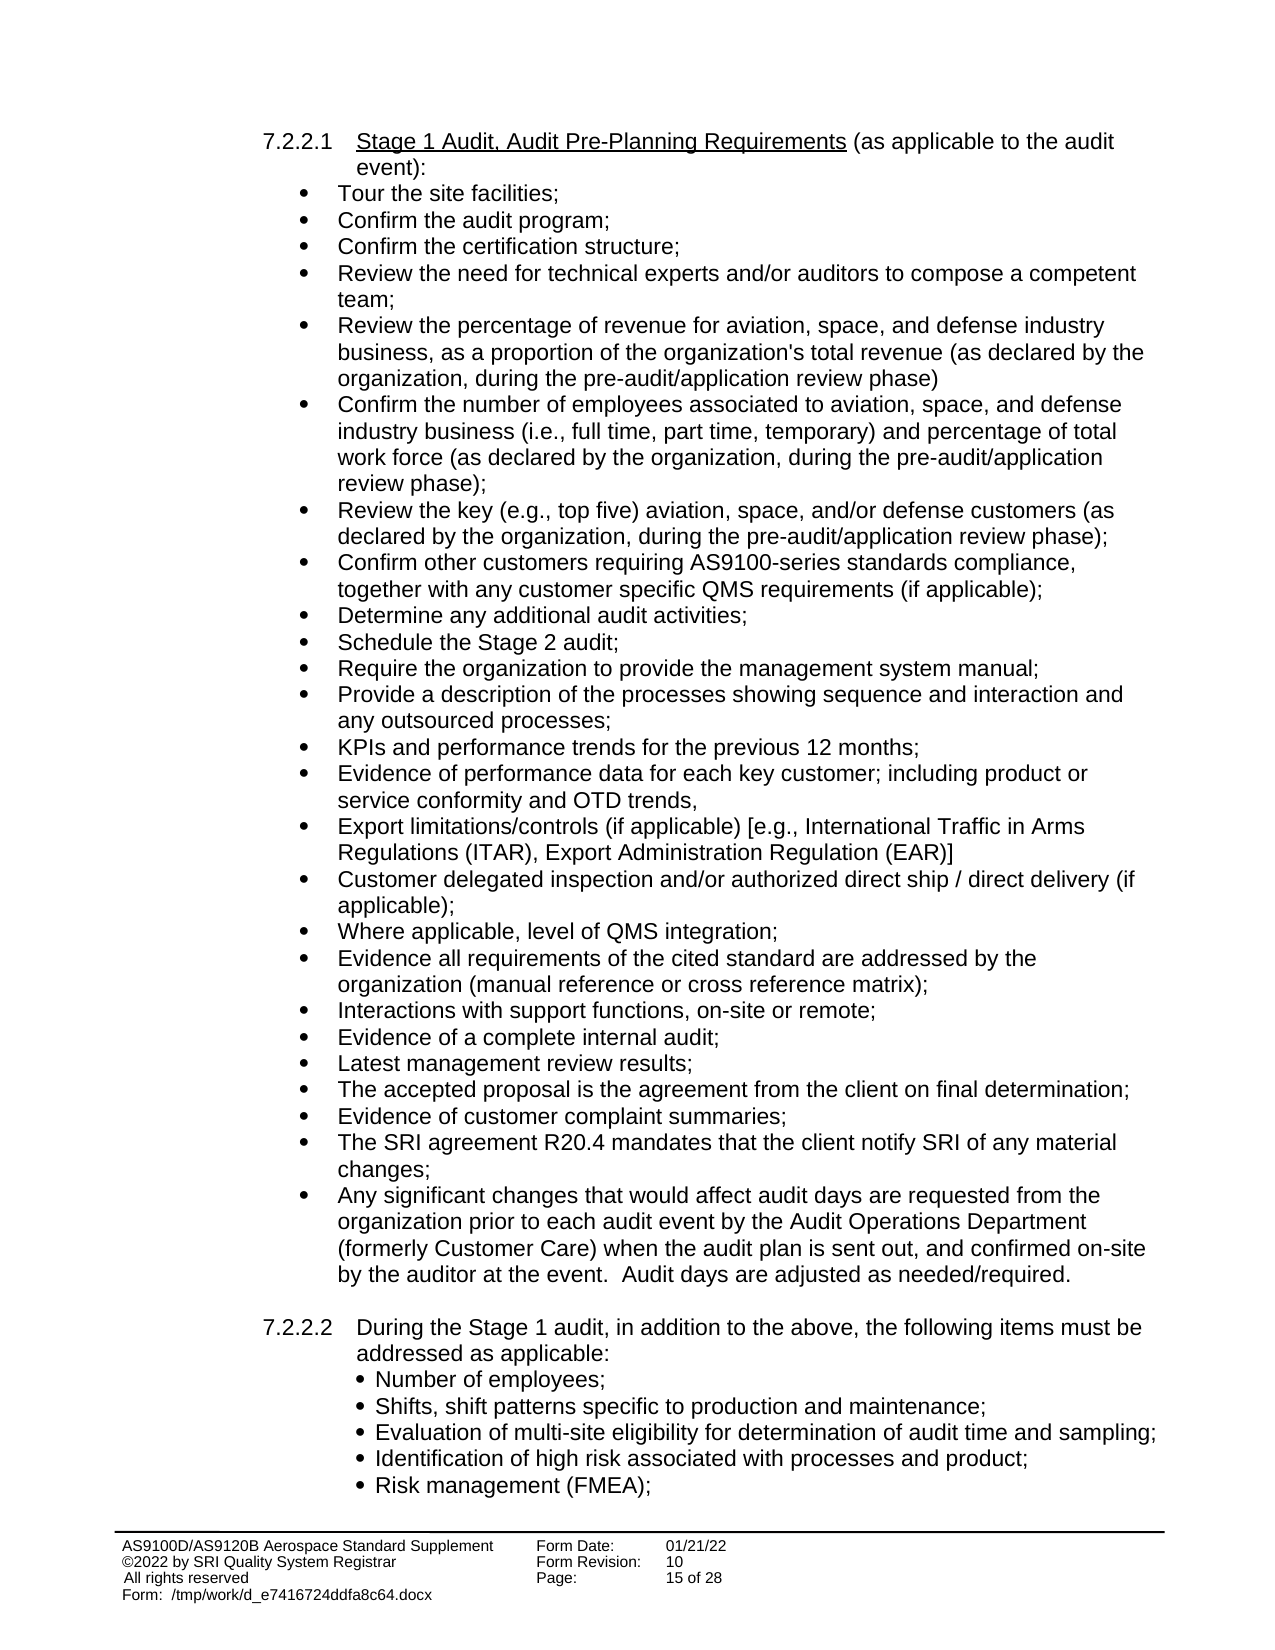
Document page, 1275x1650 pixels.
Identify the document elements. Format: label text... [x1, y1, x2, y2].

list Evaluation of multi-site eligibility for determination of audit time and sampling; [356, 1419, 1162, 1445]
list Evidence of a complete internal audit; [300, 1024, 1162, 1050]
list Where applicable, level of QMS integration; [300, 918, 1162, 945]
list Evidence all requirements of the cited standard are addressed by the organization (manual reference or cross reference matrix); [300, 945, 1162, 997]
list Review the percentage of revenue for aviation, space, and defense industry business, as a proportion of the organization's total revenue (as declared by the organization, during the pre-audit/application review phase) [300, 312, 1162, 391]
list Review the need for technical experts and/or auditors to compose a competent team; [300, 259, 1162, 312]
list Confirm the certification structure; [300, 233, 1162, 259]
list Number of employees; [356, 1366, 1162, 1393]
text 7.2.2.2 During the Stage 1 audit, in addition to the above, the following items must be addressed as applicable: [262, 1314, 1162, 1366]
text 7.2.2.1 Stage 1 Audit, Audit Pre-Planning Requirements (as applicable to the audit event): [262, 128, 1162, 180]
list Schedule the Stage 2 audit; [300, 628, 1162, 655]
list Confirm the audit program; [300, 207, 1162, 233]
list The accepted proposal is the agreement from the client on final determination; [300, 1076, 1162, 1103]
list Require the organization to provide the management system manual; [300, 655, 1162, 681]
list Determine any additional audit activities; [300, 602, 1162, 628]
list Interactions with support functions, on-site or remote; [300, 997, 1162, 1024]
list Provide a description of the processes showing sequence and interaction and any outsourced processes; [300, 681, 1162, 734]
list Identification of high risk associated with processes and product; [356, 1445, 1162, 1472]
list Evidence of customer complaint summaries; [300, 1103, 1162, 1129]
list Confirm other customers requiring AS9100-series standards compliance, together with any customer specific QMS requirements (if applicable); [300, 549, 1162, 602]
list KPIs and performance trends for the previous 12 months; [300, 734, 1162, 760]
list Review the key (e.g., top five) aviation, space, and/or defense customers (as declared by the organization, during the pre-audit/application review phase); [300, 497, 1162, 549]
list Export limitations/controls (if applicable) [e.g., International Traffic in Arms Regulations (ITAR), Export Administration Regulation (EAR)] [300, 813, 1162, 866]
list Shifts, shift patterns specific to production and maintenance; [356, 1393, 1162, 1419]
list Tour the site facilities; [300, 180, 1162, 207]
list Evidence of performance data for each key customer; including product or service conformity and OTD trends, [300, 760, 1162, 813]
list Risk management (FMEA); [356, 1472, 1162, 1498]
list Any significant changes that would affect audit days are requested from the organization prior to each audit event by the Audit Operations Department (formerly Customer Care) when the audit plan is sent out, and confirmed on-site by the auditor at the event. Audit days are adjusted as needed/required. [300, 1182, 1162, 1287]
list Latest management review results; [300, 1050, 1162, 1076]
list Customer delegated inspection and/or authorized direct ship / direct delivery (if applicable); [300, 866, 1162, 918]
list The SRI agreement R20.4 mandates that the client notify SRI of any material changes; [300, 1129, 1162, 1182]
list Confirm the number of employees associated to aviation, space, and defense industry business (i.e., full time, part time, temporary) and percentage of total work force (as declared by the organization, during the pre-audit/application review phase); [300, 391, 1162, 497]
